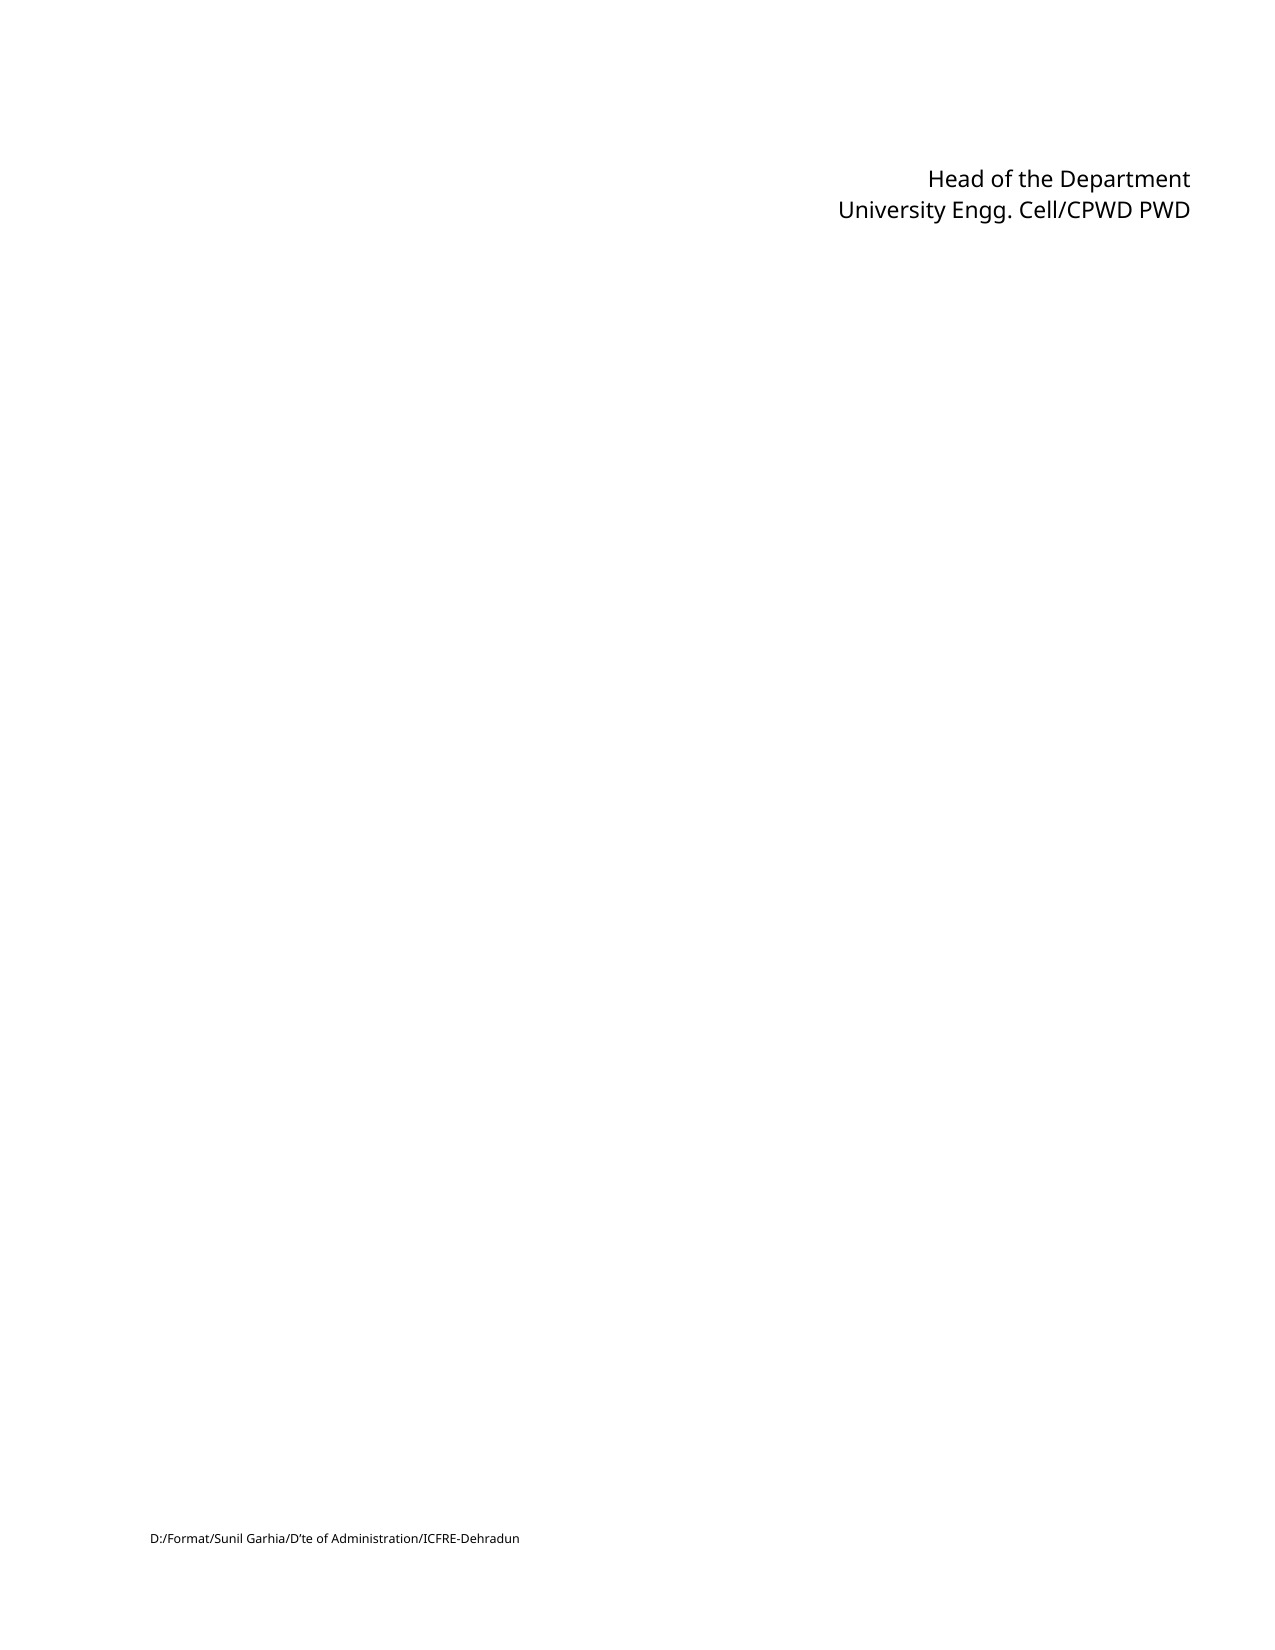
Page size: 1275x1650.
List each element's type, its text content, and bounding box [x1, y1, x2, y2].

text University Engg. Cell/CPWD PWD [150, 194, 1191, 225]
text Head of the Department [150, 162, 1191, 194]
